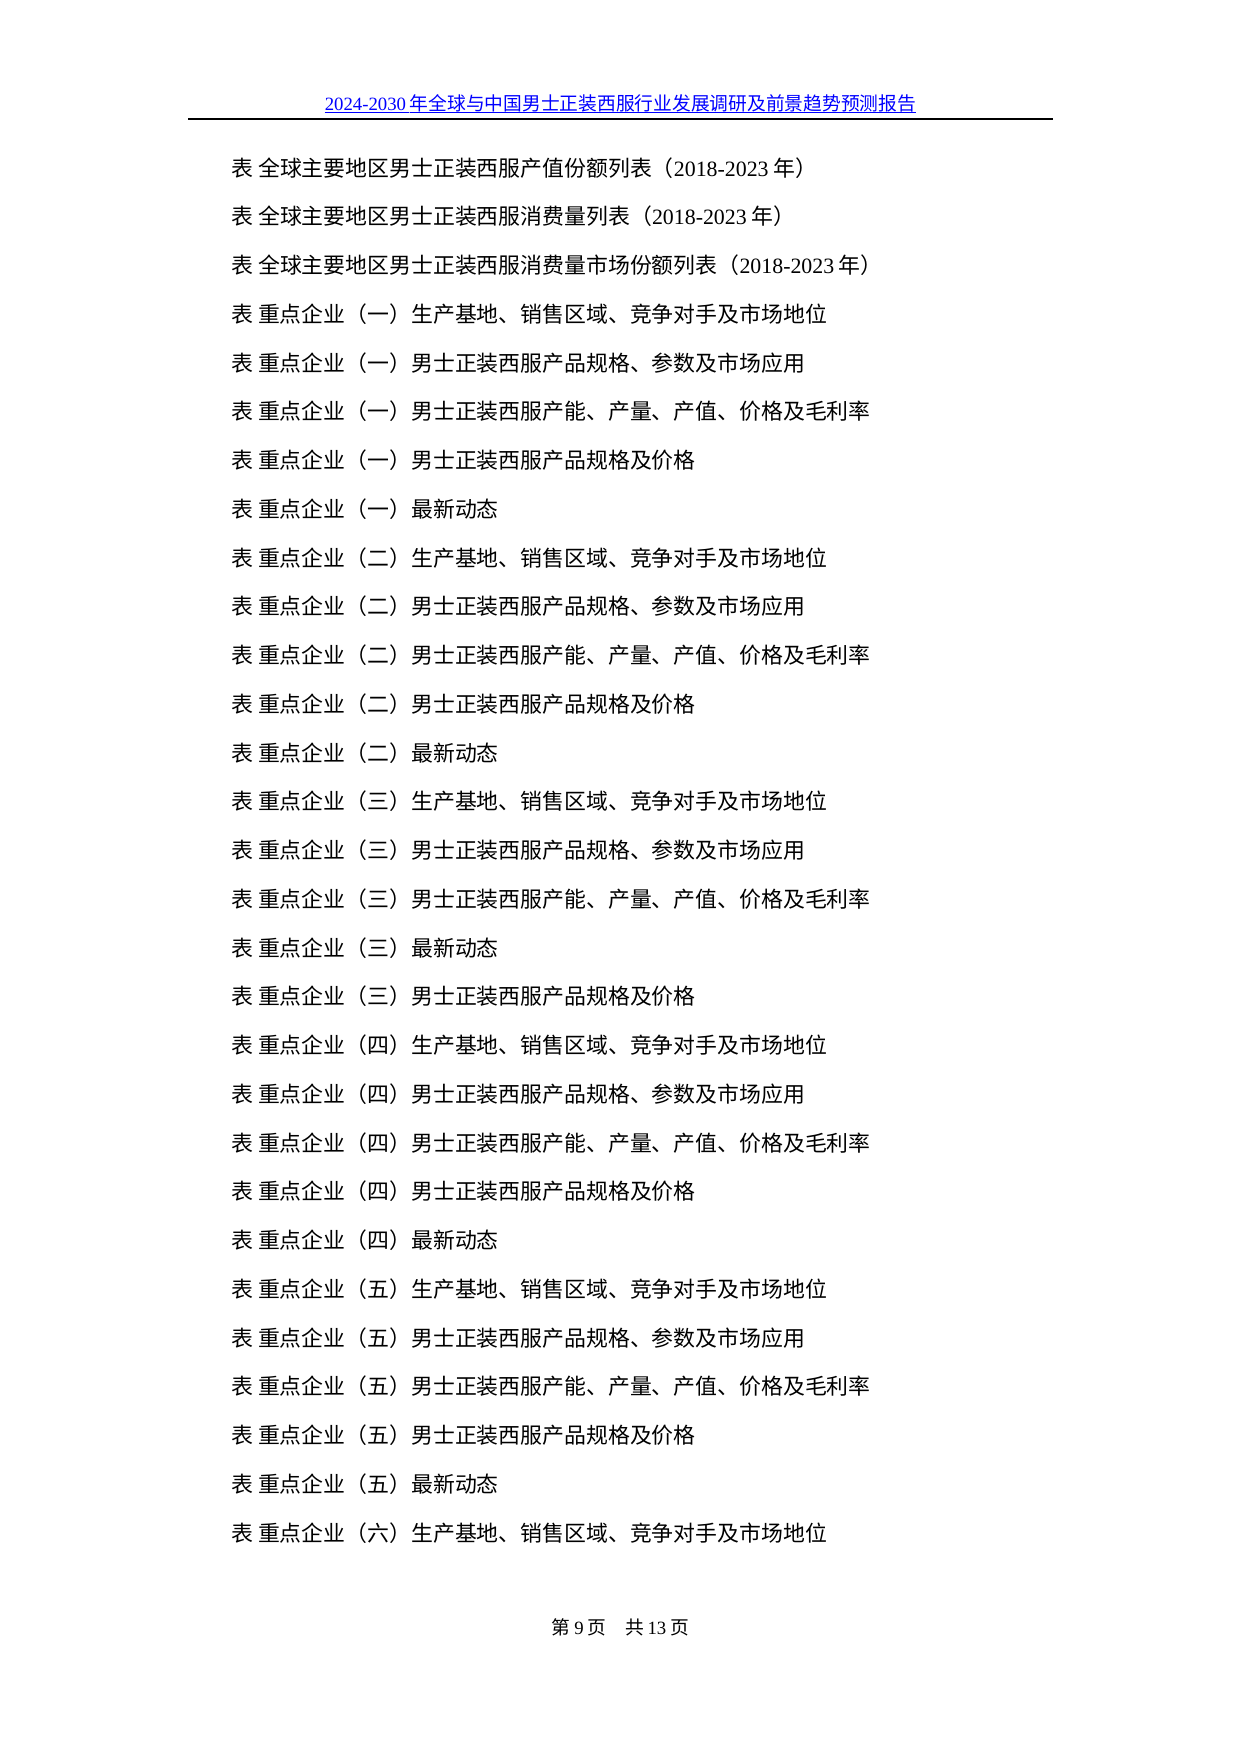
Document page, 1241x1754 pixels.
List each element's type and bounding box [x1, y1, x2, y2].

text [187, 150, 1053, 1548]
